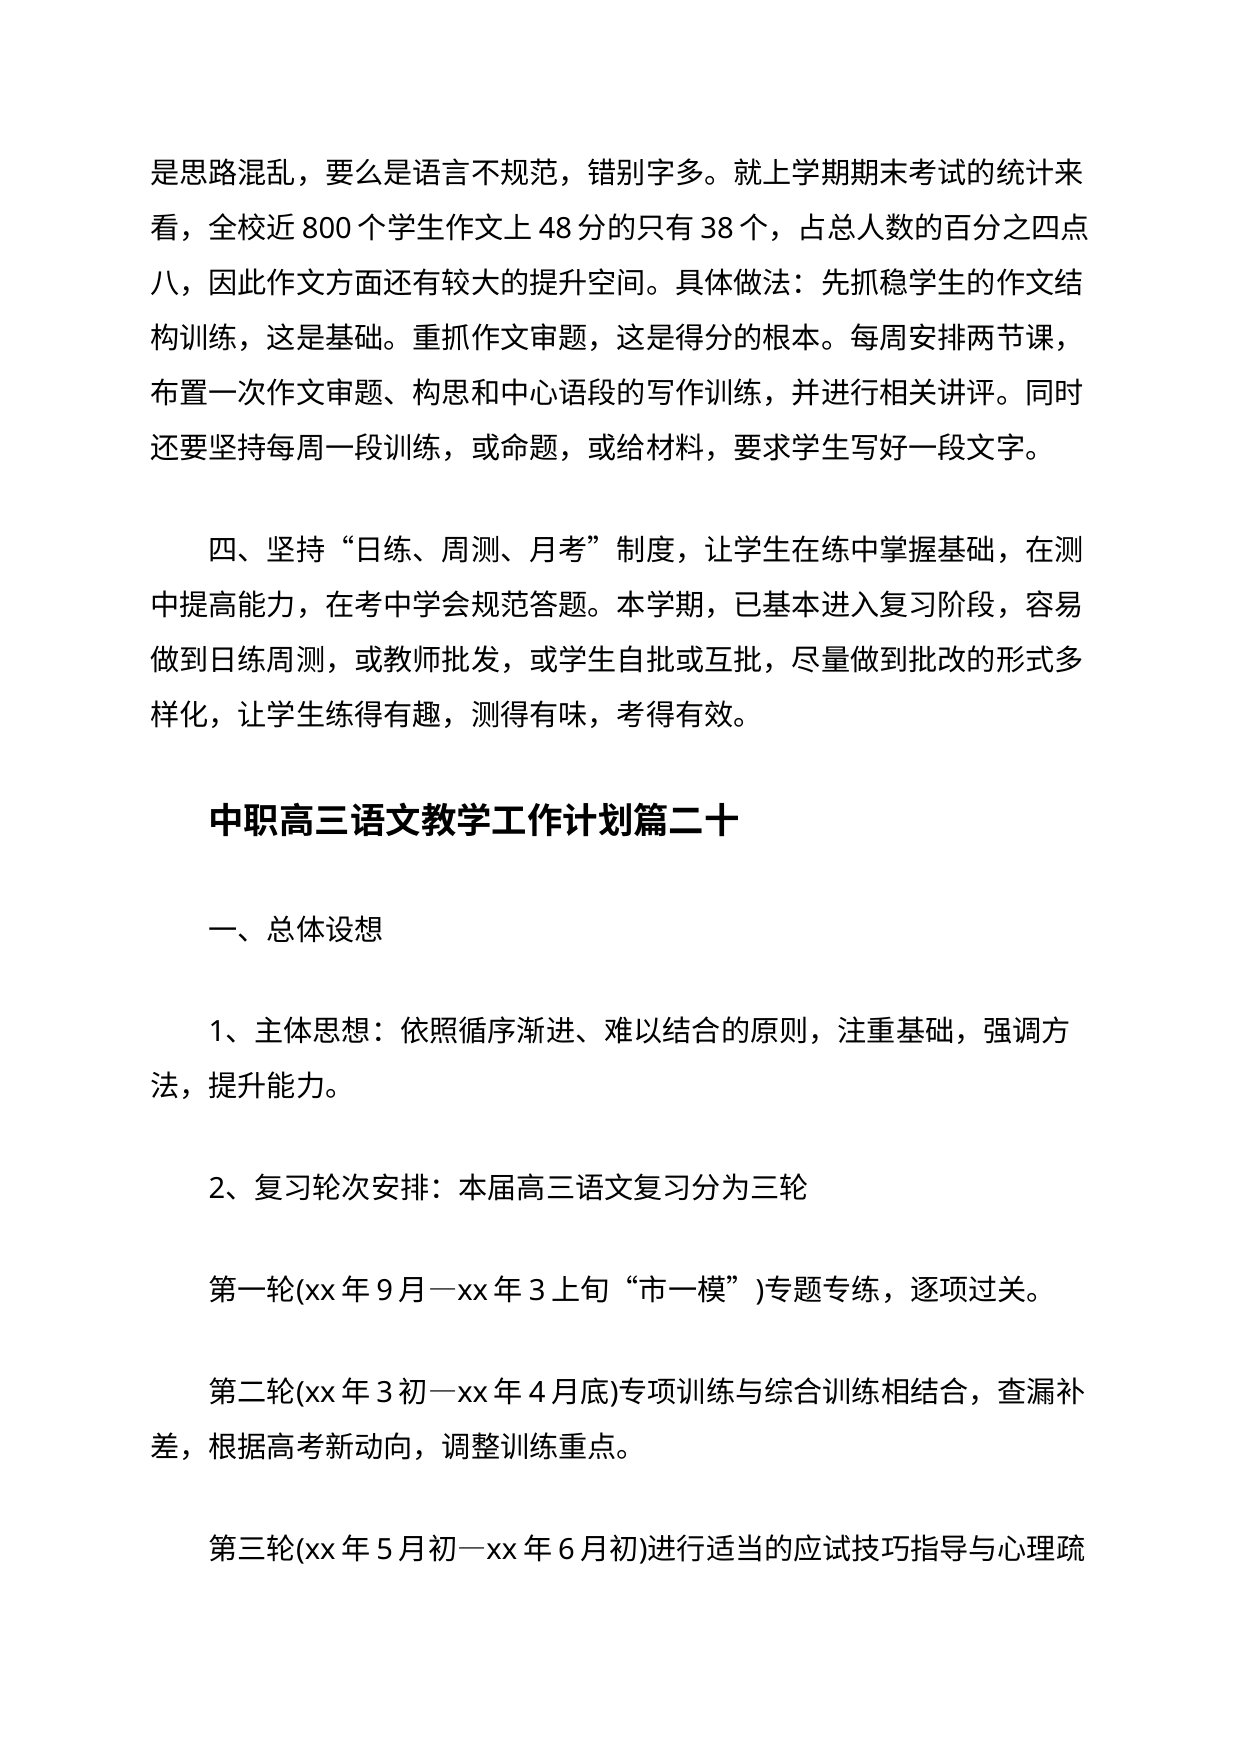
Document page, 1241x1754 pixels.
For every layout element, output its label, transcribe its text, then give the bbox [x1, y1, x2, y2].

text 2、复习轮次安排：本届高三语文复习分为三轮 [150, 1165, 1090, 1207]
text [150, 150, 1090, 467]
text 中职高三语文教学工作计划篇二十 [150, 793, 1090, 844]
text 一、总体设想 [150, 906, 1090, 948]
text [150, 1526, 1090, 1568]
text 四、坚持“日练、周测、月考”制度，让学生在练中掌握基础，在测中提高能力，在考中学会规范答题。本学期，已基本进入复习阶段，容易做到日练周测，或教师批发，或学生自批或互批，尽量做到批改的形式多样化，让学生练得有趣，测得有味，考得有效。 [150, 526, 1090, 733]
text 第二轮(xx年3初—xx年4月底)专项训练与综合训练相结合，查漏补差，根据高考新动向，调整训练重点。 [150, 1369, 1090, 1466]
text 1、主体思想：依照循序渐进、难以结合的原则，注重基础，强调方法，提升能力。 [150, 1008, 1090, 1105]
text 第一轮(xx年9月—xx年3上旬“市一模”)专题专练，逐项过关。 [150, 1267, 1090, 1309]
